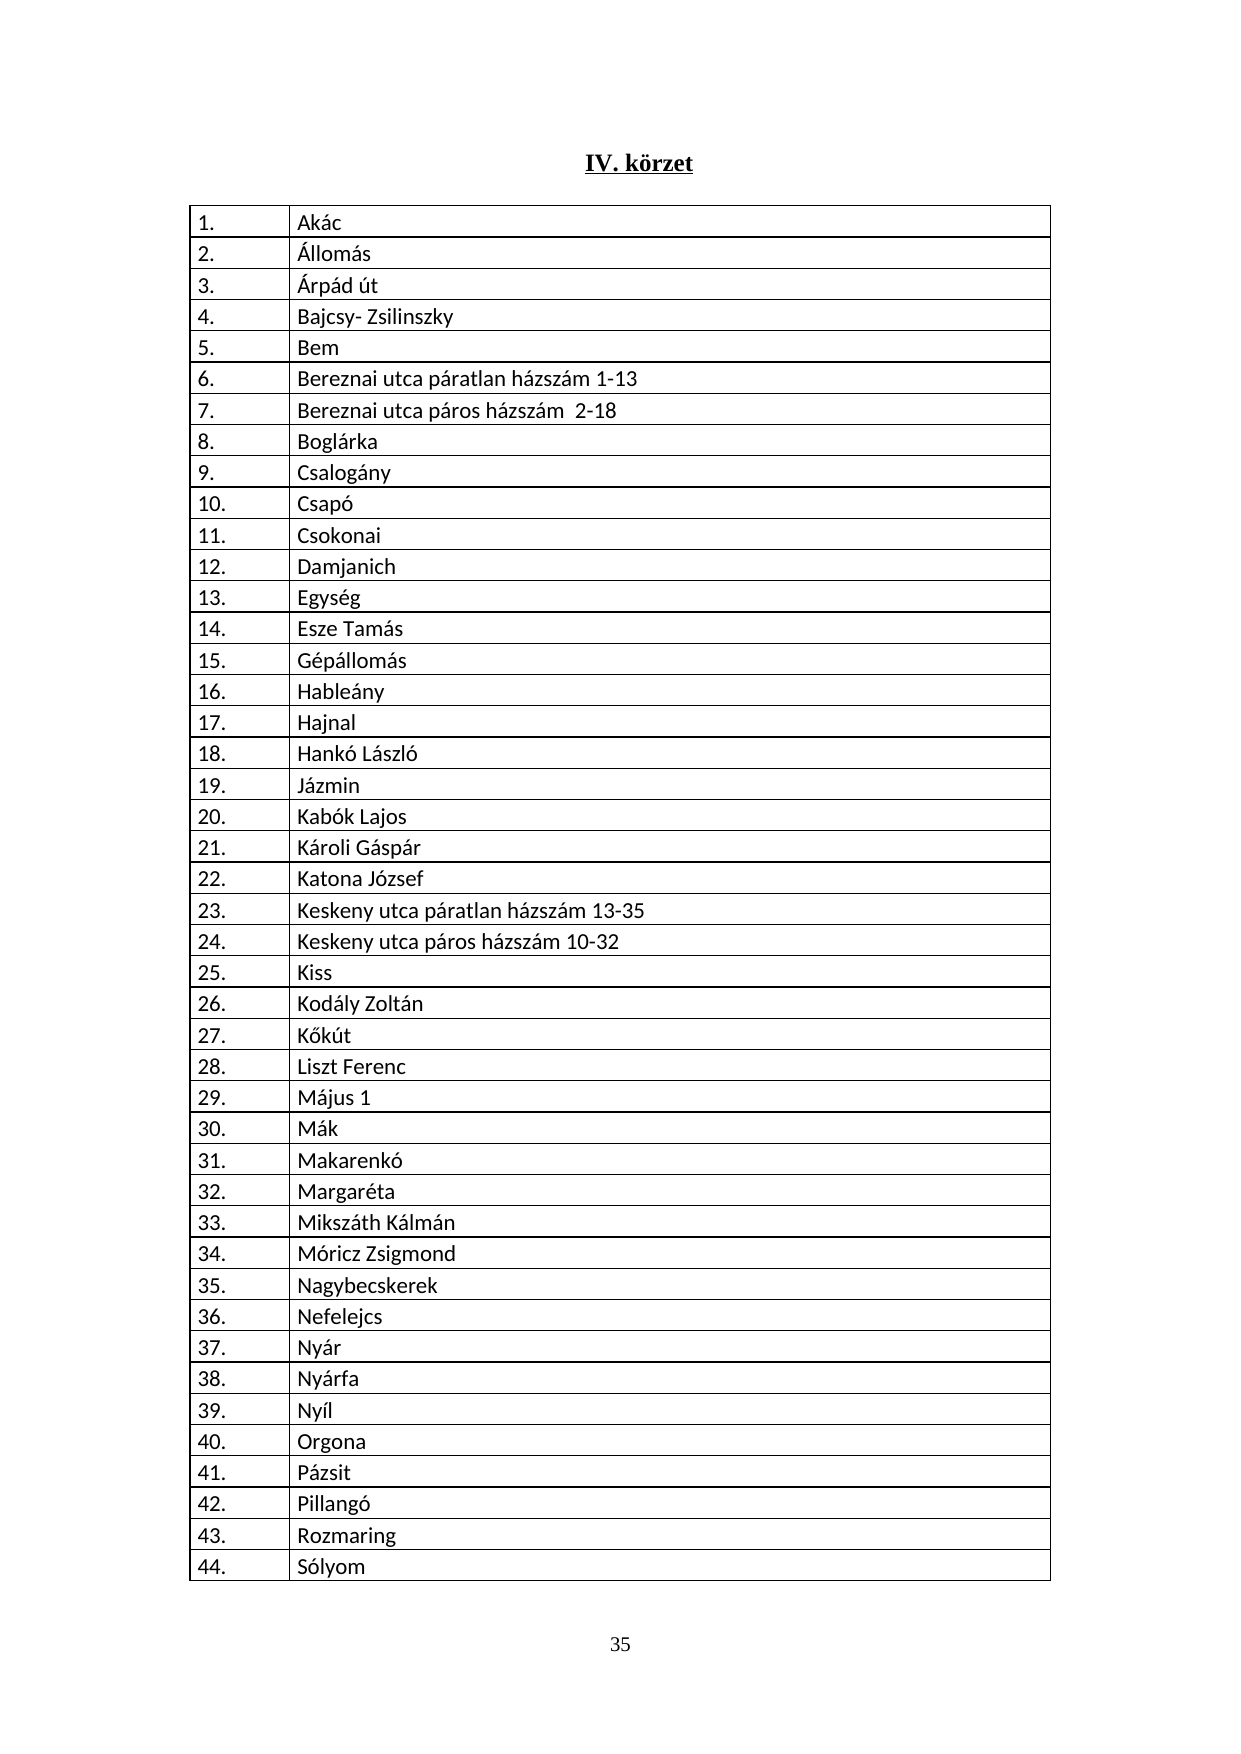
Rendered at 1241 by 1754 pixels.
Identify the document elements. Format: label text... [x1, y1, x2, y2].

table_cell 35. [191, 1269, 289, 1299]
table_cell 31. [191, 1144, 289, 1174]
text IV. körzet [185, 148, 1093, 176]
table_cell 5. [191, 331, 289, 361]
table_header Akác [290, 206, 1050, 236]
table_cell Bajcsy- Zsilinszky [290, 300, 1050, 330]
table_cell Sólyom [290, 1550, 1050, 1580]
table_cell Jázmin [290, 769, 1050, 799]
table_cell 39. [191, 1394, 289, 1424]
table_cell Károli Gáspár [290, 831, 1050, 861]
table_cell 42. [191, 1488, 289, 1518]
table_cell 18. [191, 738, 289, 768]
table_cell Gépállomás [290, 644, 1050, 674]
table_cell Rozmaring [290, 1519, 1050, 1549]
table_cell 26. [191, 988, 289, 1018]
table_cell Csalogány [290, 456, 1050, 486]
table_cell 3. [191, 269, 289, 299]
table_cell Május 1 [290, 1081, 1050, 1111]
table_cell 32. [191, 1175, 289, 1205]
table_cell Nyár [290, 1331, 1050, 1361]
table_cell 7. [191, 394, 289, 424]
table_cell 33. [191, 1206, 289, 1236]
table_cell 24. [191, 925, 289, 955]
table_cell Kiss [290, 956, 1050, 986]
table_cell Boglárka [290, 425, 1050, 455]
table_cell 38. [191, 1363, 289, 1393]
table_cell Nefelejcs [290, 1300, 1050, 1330]
table_cell 25. [191, 956, 289, 986]
table_cell 36. [191, 1300, 289, 1330]
table_cell Mikszáth Kálmán [290, 1206, 1050, 1236]
table_cell 43. [191, 1519, 289, 1549]
table_cell 6. [191, 363, 289, 393]
table_cell Nyíl [290, 1394, 1050, 1424]
table_cell Bem [290, 331, 1050, 361]
table_cell Árpád út [290, 269, 1050, 299]
table_cell Liszt Ferenc [290, 1050, 1050, 1080]
table_cell 20. [191, 800, 289, 830]
table_cell Kabók Lajos [290, 800, 1050, 830]
table_cell 16. [191, 675, 289, 705]
table_cell 15. [191, 644, 289, 674]
table_cell 28. [191, 1050, 289, 1080]
table_cell Kőkút [290, 1019, 1050, 1049]
table_cell Kodály Zoltán [290, 988, 1050, 1018]
table_cell 4. [191, 300, 289, 330]
table_cell 9. [191, 456, 289, 486]
table_cell Hableány [290, 675, 1050, 705]
table_cell Nyárfa [290, 1363, 1050, 1393]
table_cell 41. [191, 1456, 289, 1486]
table_cell Bereznai utca páratlan házszám 1-13 [290, 363, 1050, 393]
table_cell 22. [191, 863, 289, 893]
table_cell Makarenkó [290, 1144, 1050, 1174]
table_cell 21. [191, 831, 289, 861]
table_cell 12. [191, 550, 289, 580]
table_cell 8. [191, 425, 289, 455]
table_cell 27. [191, 1019, 289, 1049]
table_cell Keskeny utca páros házszám 10-32 [290, 925, 1050, 955]
table_cell Esze Tamás [290, 613, 1050, 643]
table_cell 23. [191, 894, 289, 924]
table_cell 19. [191, 769, 289, 799]
table_cell 40. [191, 1425, 289, 1455]
table_cell 10. [191, 488, 289, 518]
table_cell 37. [191, 1331, 289, 1361]
table_cell Móricz Zsigmond [290, 1238, 1050, 1268]
table_cell Egység [290, 581, 1050, 611]
table_cell 14. [191, 613, 289, 643]
table_cell Damjanich [290, 550, 1050, 580]
table_cell 13. [191, 581, 289, 611]
table_cell 44. [191, 1550, 289, 1580]
table_cell 34. [191, 1238, 289, 1268]
table_cell Csokonai [290, 519, 1050, 549]
table_cell Margaréta [290, 1175, 1050, 1205]
table_cell Nagybecskerek [290, 1269, 1050, 1299]
table_cell 17. [191, 706, 289, 736]
table_cell Mák [290, 1113, 1050, 1143]
table_cell Hankó László [290, 738, 1050, 768]
table_cell Katona József [290, 863, 1050, 893]
table_cell 29. [191, 1081, 289, 1111]
table_cell Bereznai utca páros házszám 2-18 [290, 394, 1050, 424]
table_cell 30. [191, 1113, 289, 1143]
table_cell Hajnal [290, 706, 1050, 736]
table_cell Állomás [290, 238, 1050, 268]
table_cell Csapó [290, 488, 1050, 518]
table_cell Orgona [290, 1425, 1050, 1455]
table_cell 11. [191, 519, 289, 549]
table_header 1. [191, 206, 289, 236]
table_cell Keskeny utca páratlan házszám 13-35 [290, 894, 1050, 924]
table_cell Pázsit [290, 1456, 1050, 1486]
table_cell 2. [191, 238, 289, 268]
table_cell Pillangó [290, 1488, 1050, 1518]
